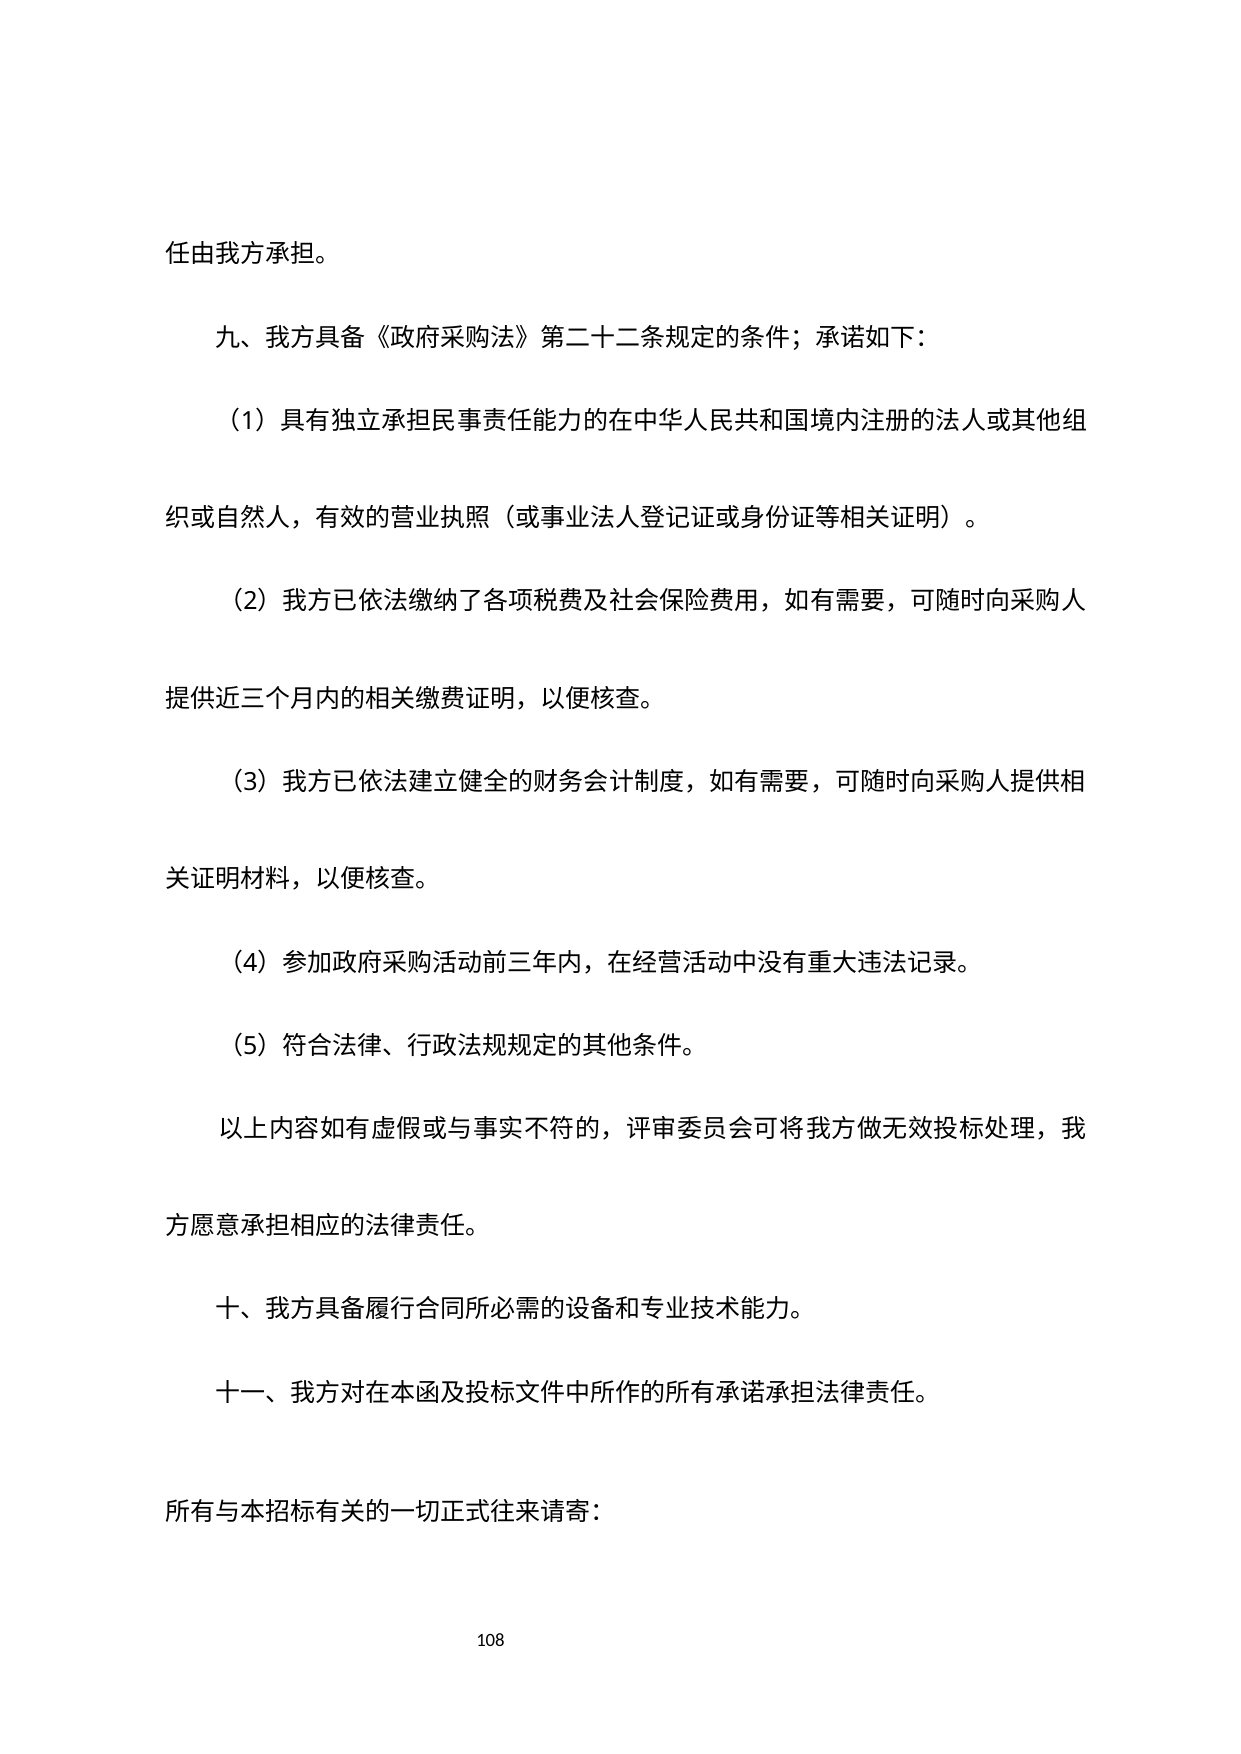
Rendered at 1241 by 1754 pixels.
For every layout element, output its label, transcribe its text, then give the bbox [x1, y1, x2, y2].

text 以上内容如有虚假或与事实不符的，评审委员会可将我方做无效投标处理，我方愿意承担相应的法律责任。 [165, 1094, 1087, 1256]
text 九、我方具备《政府采购法》第二十二条规定的条件；承诺如下： [165, 303, 1087, 368]
text （5）符合法律、行政法规规定的其他条件。 [165, 1011, 1087, 1076]
text 十一、我方对在本函及投标文件中所作的所有承诺承担法律责任。 [165, 1358, 1087, 1423]
text 十、我方具备履行合同所必需的设备和专业技术能力。 [165, 1274, 1087, 1339]
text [165, 219, 1087, 284]
text （3）我方已依法建立健全的财务会计制度，如有需要，可随时向采购人提供相关证明材料，以便核查。 [165, 747, 1087, 909]
text （2）我方已依法缴纳了各项税费及社会保险费用，如有需要，可随时向采购人提供近三个月内的相关缴费证明，以便核查。 [165, 566, 1087, 729]
text （1）具有独立承担民事责任能力的在中华人民共和国境内注册的法人或其他组织或自然人，有效的营业执照（或事业法人登记证或身份证等相关证明）。 [165, 386, 1087, 548]
text 所有与本招标有关的一切正式往来请寄： [165, 1492, 1087, 1528]
text （4）参加政府采购活动前三年内，在经营活动中没有重大违法记录。 [165, 928, 1087, 993]
